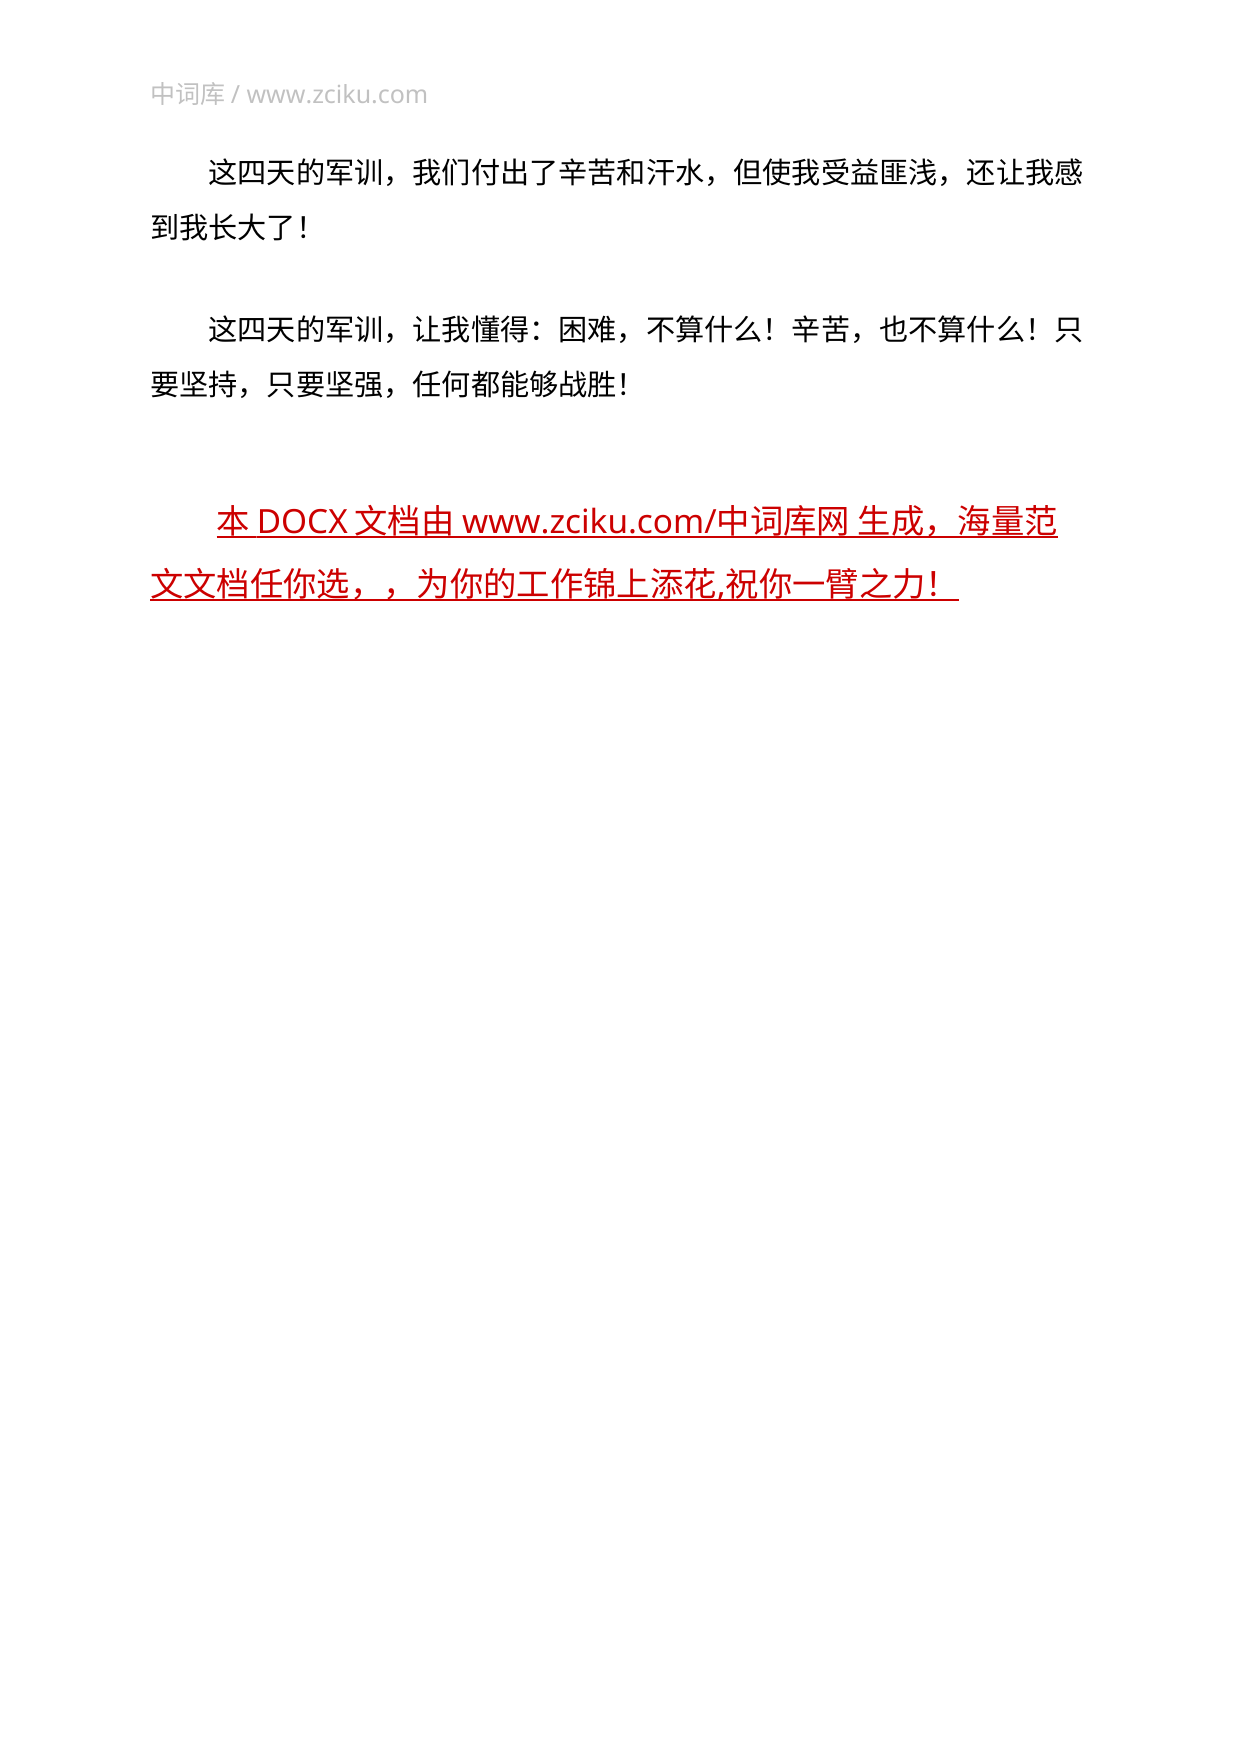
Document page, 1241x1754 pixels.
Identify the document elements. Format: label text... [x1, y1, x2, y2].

text 本DOCX文档由 www.zciku.com/中词库网 生成，海量范文文档任你选，，为你的工作锦上添花,祝你一臂之力！ [150, 494, 1090, 606]
text 这四天的军训，让我懂得：困难，不算什么！辛苦，也不算什么！只要坚持，只要坚强，任何都能够战胜！ [150, 307, 1090, 404]
text 这四天的军训，我们付出了辛苦和汗水，但使我受益匪浅，还让我感到我长大了！ [150, 150, 1090, 247]
